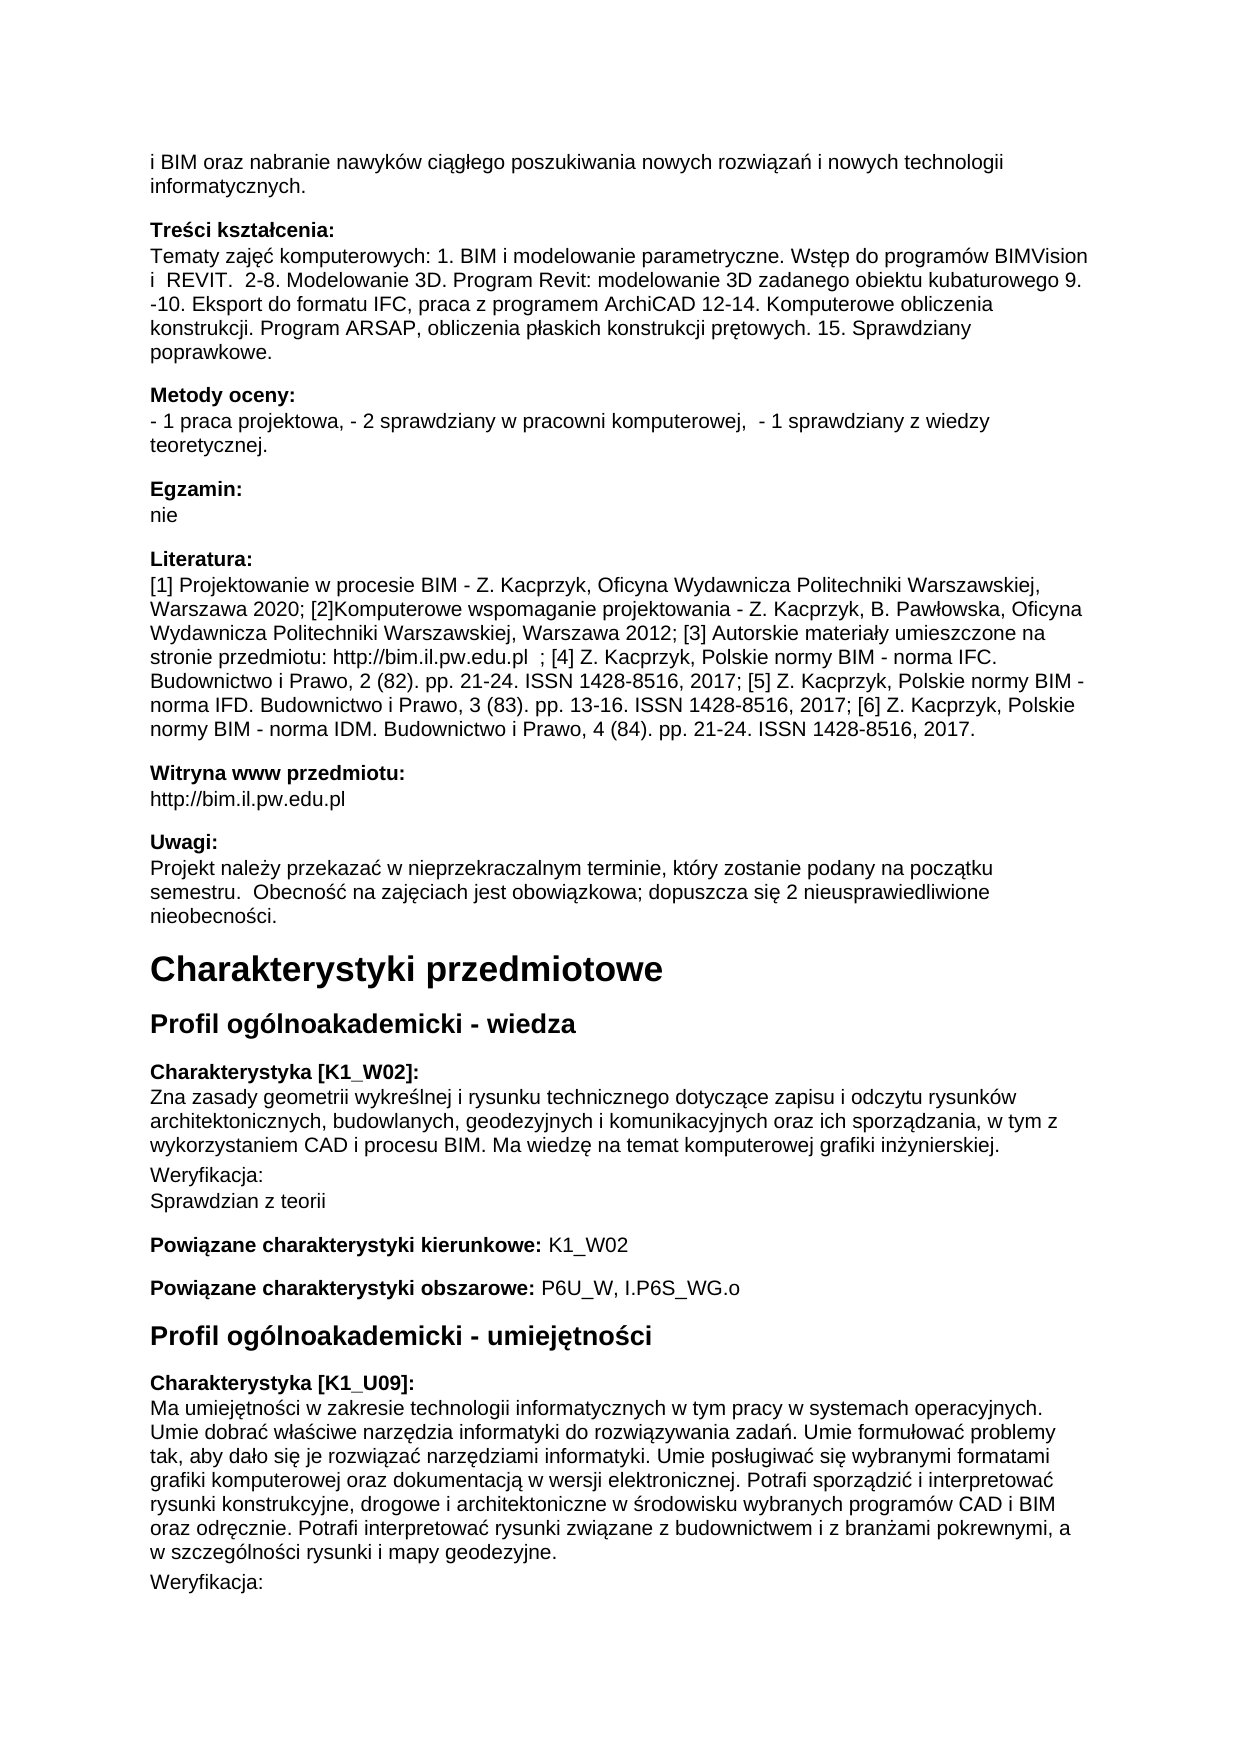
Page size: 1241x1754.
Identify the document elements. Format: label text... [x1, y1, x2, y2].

text Powiązane charakterystyki obszarowe: P6U_W, I.P6S_WG.o [150, 1276, 1090, 1300]
subtitle Charakterystyki przedmiotowe [150, 948, 1090, 989]
text Literatura: [150, 547, 1090, 571]
text Sprawdzian z teorii [150, 1189, 1090, 1213]
text Uwagi: [150, 830, 1090, 854]
text Ma umiejętności w zakresie technologii informatycznych w tym pracy w systemach operacyjnych. Umie dobrać właściwe narzędzia informatyki do rozwiązywania zadań. Umie formułować problemy tak, aby dało się je rozwiązać narzędziami informatyki. Umie posługiwać się wybranymi formatami grafiki komputerowej oraz dokumentacją w wersji elektronicznej. Potrafi sporządzić i interpretować rysunki konstrukcyjne, drogowe i architektoniczne w środowisku wybranych programów CAD i BIM oraz odręcznie. Potrafi interpretować rysunki związane z budownictwem i z branżami pokrewnymi, a w szczególności rysunki i mapy geodezyjne. [150, 1396, 1090, 1564]
text Egzamin: [150, 477, 1090, 501]
text [1] Projektowanie w procesie BIM - Z. Kacprzyk, Oficyna Wydawnicza Politechniki Warszawskiej, Warszawa 2020; [2]Komputerowe wspomaganie projektowania - Z. Kacprzyk, B. Pawłowska, Oficyna Wydawnicza Politechniki Warszawskiej, Warszawa 2012; [3] Autorskie materiały umieszczone na stronie przedmiotu: http://bim.il.pw.edu.pl ; [4] Z. Kacprzyk, Polskie normy BIM - norma IFC. Budownictwo i Prawo, 2 (82). pp. 21-24. ISSN 1428-8516, 2017; [5] Z. Kacprzyk, Polskie normy BIM - norma IFD. Budownictwo i Prawo, 3 (83). pp. 13-16. ISSN 1428-8516, 2017; [6] Z. Kacprzyk, Polskie normy BIM - norma IDM. Budownictwo i Prawo, 4 (84). pp. 21-24. ISSN 1428-8516, 2017. [150, 573, 1090, 741]
text nie [150, 503, 1090, 527]
text Witryna www przedmiotu: [150, 760, 1090, 784]
text Weryfikacja: [150, 1163, 1090, 1187]
text Projekt należy przekazać w nieprzekraczalnym terminie, który zostanie podany na początku semestru. Obecność na zajęciach jest obowiązkowa; dopuszcza się 2 nieusprawiedliwione nieobecności. [150, 856, 1090, 928]
text - 1 praca projektowa, - 2 sprawdziany w pracowni komputerowej, - 1 sprawdziany z wiedzy teoretycznej. [150, 409, 1090, 457]
text Tematy zajęć komputerowych: 1. BIM i modelowanie parametryczne. Wstęp do programów BIMVision i REVIT. 2-8. Modelowanie 3D. Program Revit: modelowanie 3D zadanego obiektu kubaturowego 9. -10. Eksport do formatu IFC, praca z programem ArchiCAD 12-14. Komputerowe obliczenia konstrukcji. Program ARSAP, obliczenia płaskich konstrukcji prętowych. 15. Sprawdziany poprawkowe. [150, 244, 1090, 363]
text Powiązane charakterystyki kierunkowe: K1_W02 [150, 1232, 1090, 1256]
text Zna zasady geometrii wykreślnej i rysunku technicznego dotyczące zapisu i odczytu rysunków architektonicznych, budowlanych, geodezyjnych i komunikacyjnych oraz ich sporządzania, w tym z wykorzystaniem CAD i procesu BIM. Ma wiedzę na temat komputerowej grafiki inżynierskiej. [150, 1084, 1090, 1156]
text http://bim.il.pw.edu.pl [150, 786, 1090, 810]
text Weryfikacja: [150, 1570, 1090, 1594]
subtitle Profil ogólnoakademicki - wiedza [150, 1008, 1090, 1040]
text Charakterystyka [K1_W02]: [150, 1059, 1090, 1083]
text Treści kształcenia: [150, 218, 1090, 242]
text Charakterystyka [K1_U09]: [150, 1371, 1090, 1395]
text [150, 150, 1090, 198]
text Metody oceny: [150, 383, 1090, 407]
subtitle Profil ogólnoakademicki - umiejętności [150, 1320, 1090, 1351]
